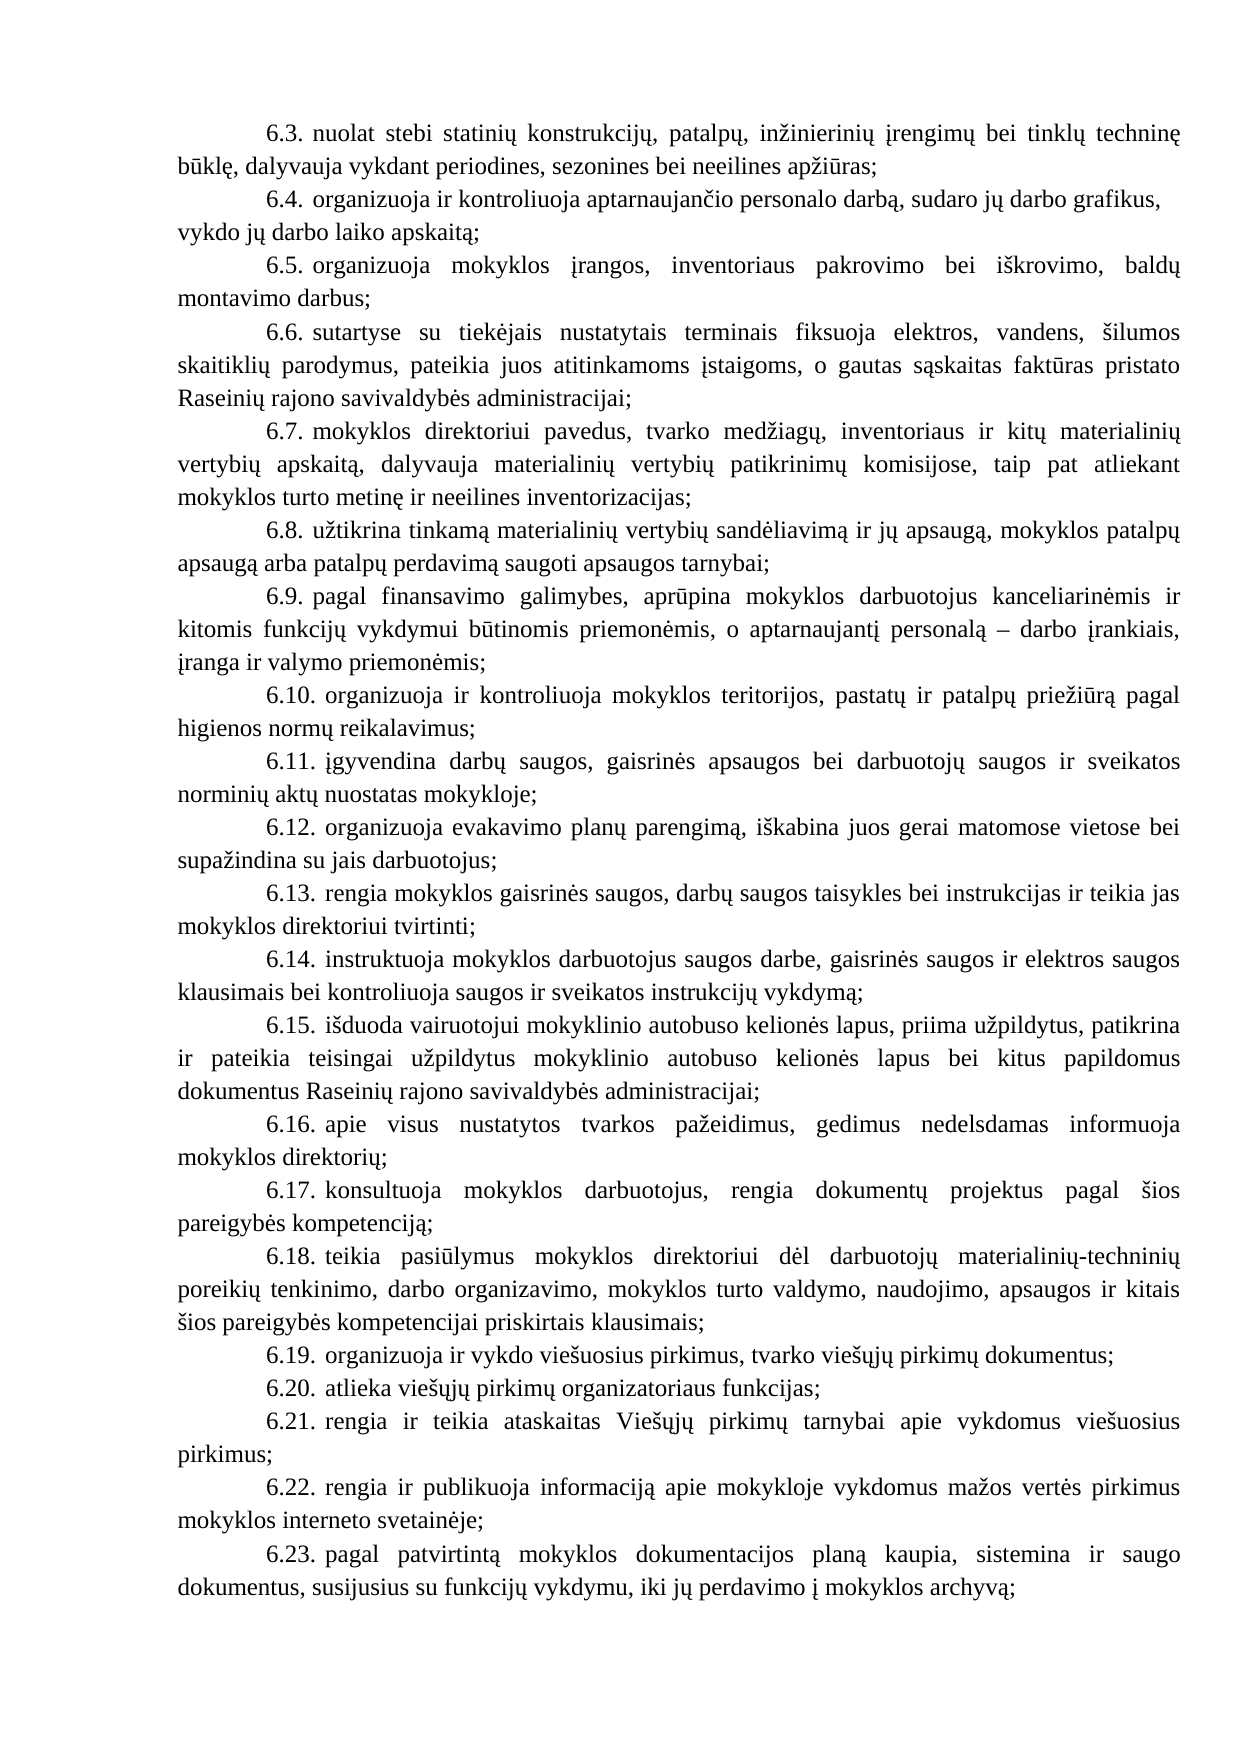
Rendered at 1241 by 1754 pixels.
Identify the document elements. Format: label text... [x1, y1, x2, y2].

list pagal patvirtintą mokyklos dokumentacijos planą kaupia, sistemina ir saugo dokumentus, susijusius su funkcijų vykdymu, iki jų perdavimo į mokyklos archyvą; [177, 1539, 1181, 1601]
list organizuoja mokyklos įrangos, inventoriaus pakrovimo bei iškrovimo, baldų montavimo darbus; [177, 250, 1181, 312]
list organizuoja evakavimo planų parengimą, iškabina juos gerai matomose vietose bei supažindina su jais darbuotojus; [177, 812, 1181, 874]
list užtikrina tinkamą materialinių vertybių sandėliavimą ir jų apsaugą, mokyklos patalpų apsaugą arba patalpų perdavimą saugoti apsaugos tarnybai; [177, 515, 1181, 577]
list organizuoja ir vykdo viešuosius pirkimus, tvarko viešųjų pirkimų dokumentus; [177, 1340, 1181, 1369]
list organizuoja ir kontroliuoja mokyklos teritorijos, pastatų ir patalpų priežiūrą pagal higienos normų reikalavimus; [177, 680, 1181, 742]
list instruktuoja mokyklos darbuotojus saugos darbe, gaisrinės saugos ir elektros saugos klausimais bei kontroliuoja saugos ir sveikatos instrukcijų vykdymą; [177, 944, 1181, 1006]
list išduoda vairuotojui mokyklinio autobuso kelionės lapus, priima užpildytus, patikrina ir pateikia teisingai užpildytus mokyklinio autobuso kelionės lapus bei kitus papildomus dokumentus Raseinių rajono savivaldybės administracijai; [177, 1010, 1181, 1105]
list konsultuoja mokyklos darbuotojus, rengia dokumentų projektus pagal šios pareigybės kompetenciją; [177, 1175, 1181, 1237]
list pagal finansavimo galimybes, aprūpina mokyklos darbuotojus kanceliarinėmis ir kitomis funkcijų vykdymui būtinomis priemonėmis, o aptarnaujantį personalą – darbo įrankiais, įranga ir valymo priemonėmis; [177, 581, 1181, 676]
list teikia pasiūlymus mokyklos direktoriui dėl darbuotojų materialinių-techninių poreikių tenkinimo, darbo organizavimo, mokyklos turto valdymo, naudojimo, apsaugos ir kitais šios pareigybės kompetencijai priskirtais klausimais; [177, 1241, 1181, 1336]
list mokyklos direktoriui pavedus, tvarko medžiagų, inventoriaus ir kitų materialinių vertybių apskaitą, dalyvauja materialinių vertybių patikrinimų komisijose, taip pat atliekant mokyklos turto metinę ir neeilines inventorizacijas; [177, 416, 1181, 511]
list nuolat stebi statinių konstrukcijų, patalpų, inžinierinių įrengimų bei tinklų techninę būklę, dalyvauja vykdant periodines, sezonines bei neeilines apžiūras; [177, 118, 1181, 180]
list rengia mokyklos gaisrinės saugos, darbų saugos taisykles bei instrukcijas ir teikia jas mokyklos direktoriui tvirtinti; [177, 878, 1181, 940]
list organizuoja ir kontroliuoja aptarnaujančio personalo darbą, sudaro jų darbo grafikus, vykdo jų darbo laiko apskaitą; [177, 184, 1181, 246]
list apie visus nustatytos tvarkos pažeidimus, gedimus nedelsdamas informuoja mokyklos direktorių; [177, 1109, 1181, 1171]
list įgyvendina darbų saugos, gaisrinės apsaugos bei darbuotojų saugos ir sveikatos norminių aktų nuostatas mokykloje; [177, 746, 1181, 808]
list sutartyse su tiekėjais nustatytais terminais fiksuoja elektros, vandens, šilumos skaitiklių parodymus, pateikia juos atitinkamoms įstaigoms, o gautas sąskaitas faktūras pristato Raseinių rajono savivaldybės administracijai; [177, 317, 1181, 412]
list rengia ir teikia ataskaitas Viešųjų pirkimų tarnybai apie vykdomus viešuosius pirkimus; [177, 1406, 1181, 1468]
list rengia ir publikuoja informaciją apie mokykloje vykdomus mažos vertės pirkimus mokyklos interneto svetainėje; [177, 1472, 1181, 1534]
list atlieka viešųjų pirkimų organizatoriaus funkcijas; [177, 1373, 1181, 1402]
